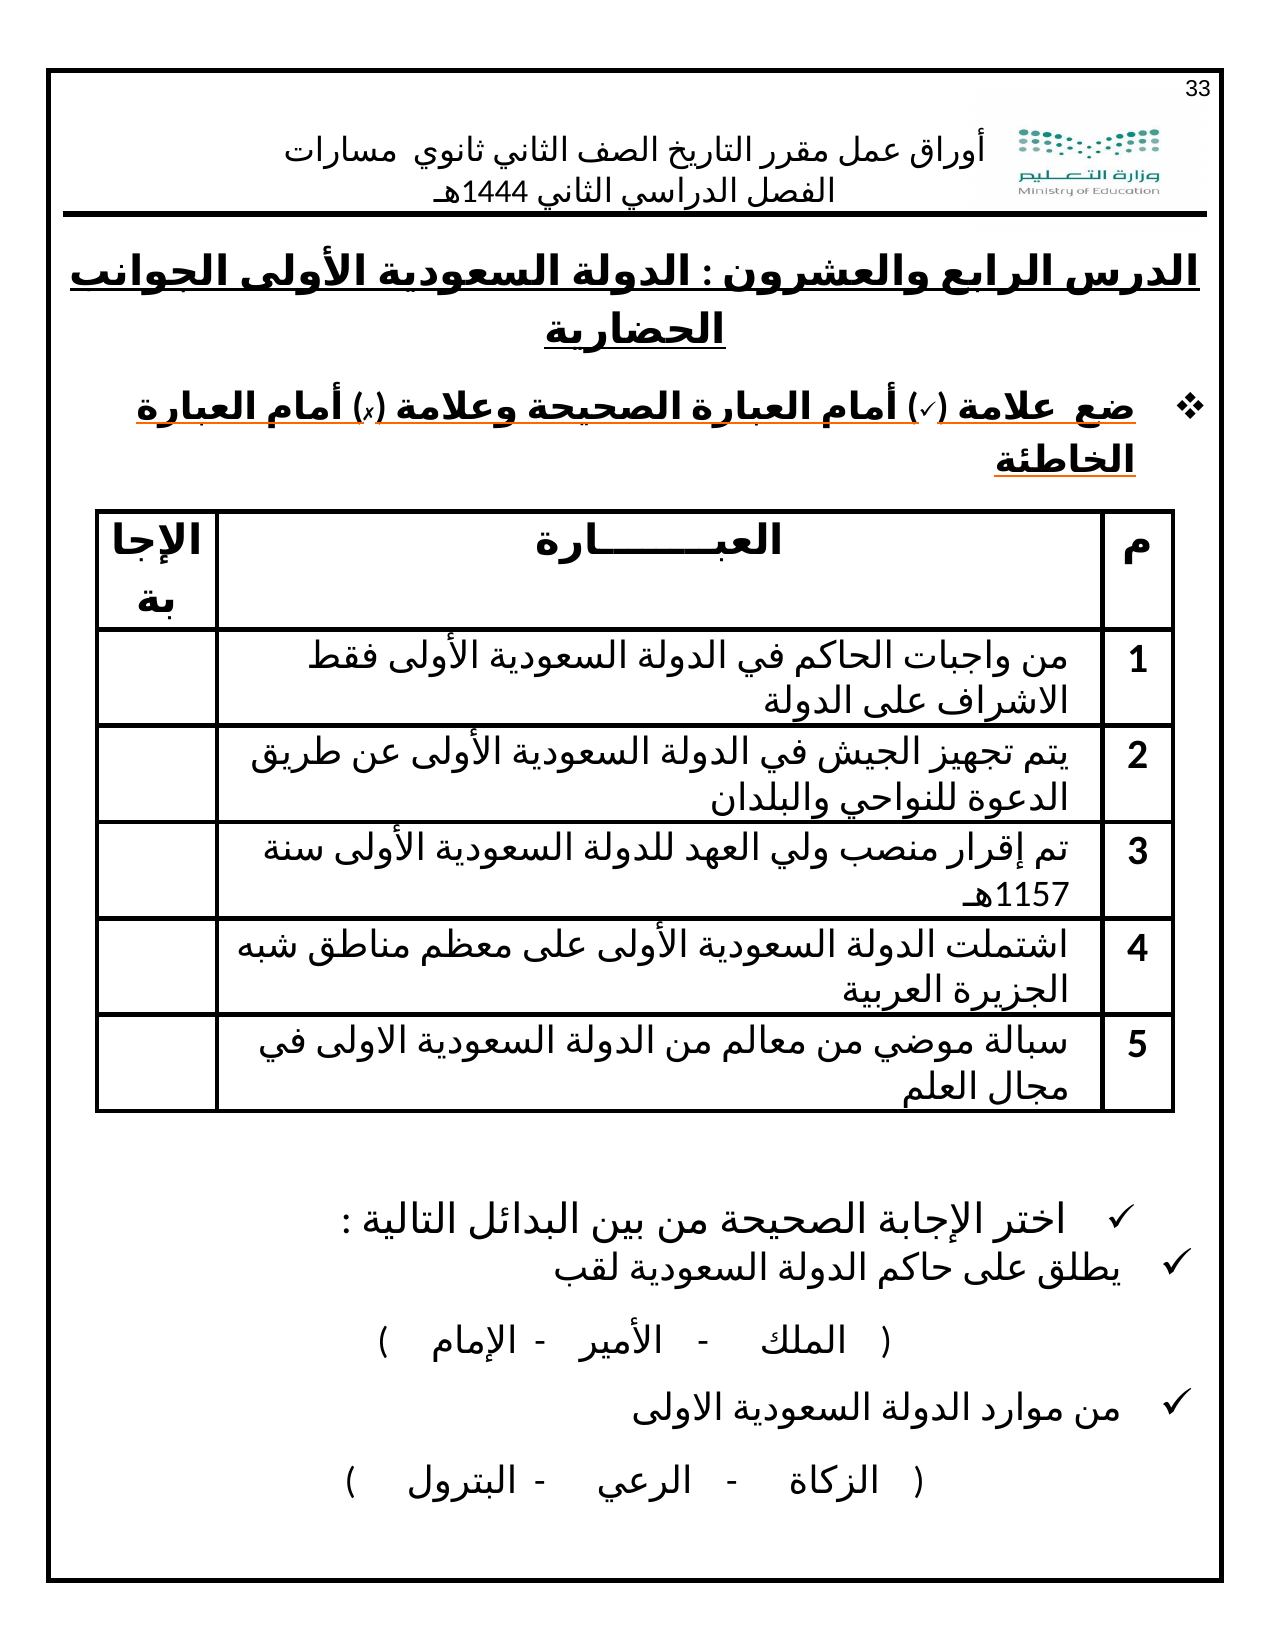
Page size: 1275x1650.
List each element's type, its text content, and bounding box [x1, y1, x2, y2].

table_cell سبالة موضي من معالم من الدولة السعودية الاولى في مجال العلم [219, 1017, 1100, 1109]
table_cell [99, 921, 215, 1012]
table_cell من واجبات الحاكم في الدولة السعودية الأولى فقط الاشراف على الدولة [219, 632, 1100, 723]
table_cell 1 [1105, 632, 1171, 723]
list ضع علامة () أمام العبارة الصحيحة وعلامة () أمام العبارة الخاطئة [59, 383, 1173, 481]
table_cell 3 [1105, 824, 1171, 916]
table_cell يتم تجهيز الجيش في الدولة السعودية الأولى عن طريق الدعوة للنواحي والبلدان [219, 728, 1100, 819]
text الدرس الرابع والعشرون : الدولة السعودية الأولى الجوانب الحضارية [59, 245, 1211, 354]
table_cell [99, 824, 215, 916]
table_cell 5 [1105, 1017, 1171, 1109]
text ( الزكاة - الرعي - البترول ) [59, 1457, 1211, 1503]
list من موارد الدولة السعودية الاولى [59, 1384, 1159, 1429]
table_cell 2 [1105, 728, 1171, 819]
table_cell اشتملت الدولة السعودية الأولى على معظم مناطق شبه الجزيرة العربية [219, 921, 1100, 1012]
table_cell [99, 1017, 215, 1109]
text ( الملك - الأمير - الإمام ) [59, 1317, 1211, 1363]
list اختر الإجابة الصحيحة من بين البدائل التالية : [59, 1193, 1106, 1243]
table_header الإجابة [99, 514, 215, 627]
table_header العبــــــــارة [219, 514, 1100, 627]
table_header م [1105, 514, 1171, 627]
table_cell [99, 632, 215, 723]
picture [970, 88, 1208, 237]
table_cell تم إقرار منصب ولي العهد للدولة السعودية الأولى سنة 1157هـ [219, 824, 1100, 916]
table_cell [99, 728, 215, 819]
list يطلق على حاكم الدولة السعودية لقب [59, 1243, 1159, 1289]
table_cell 4 [1105, 921, 1171, 1012]
